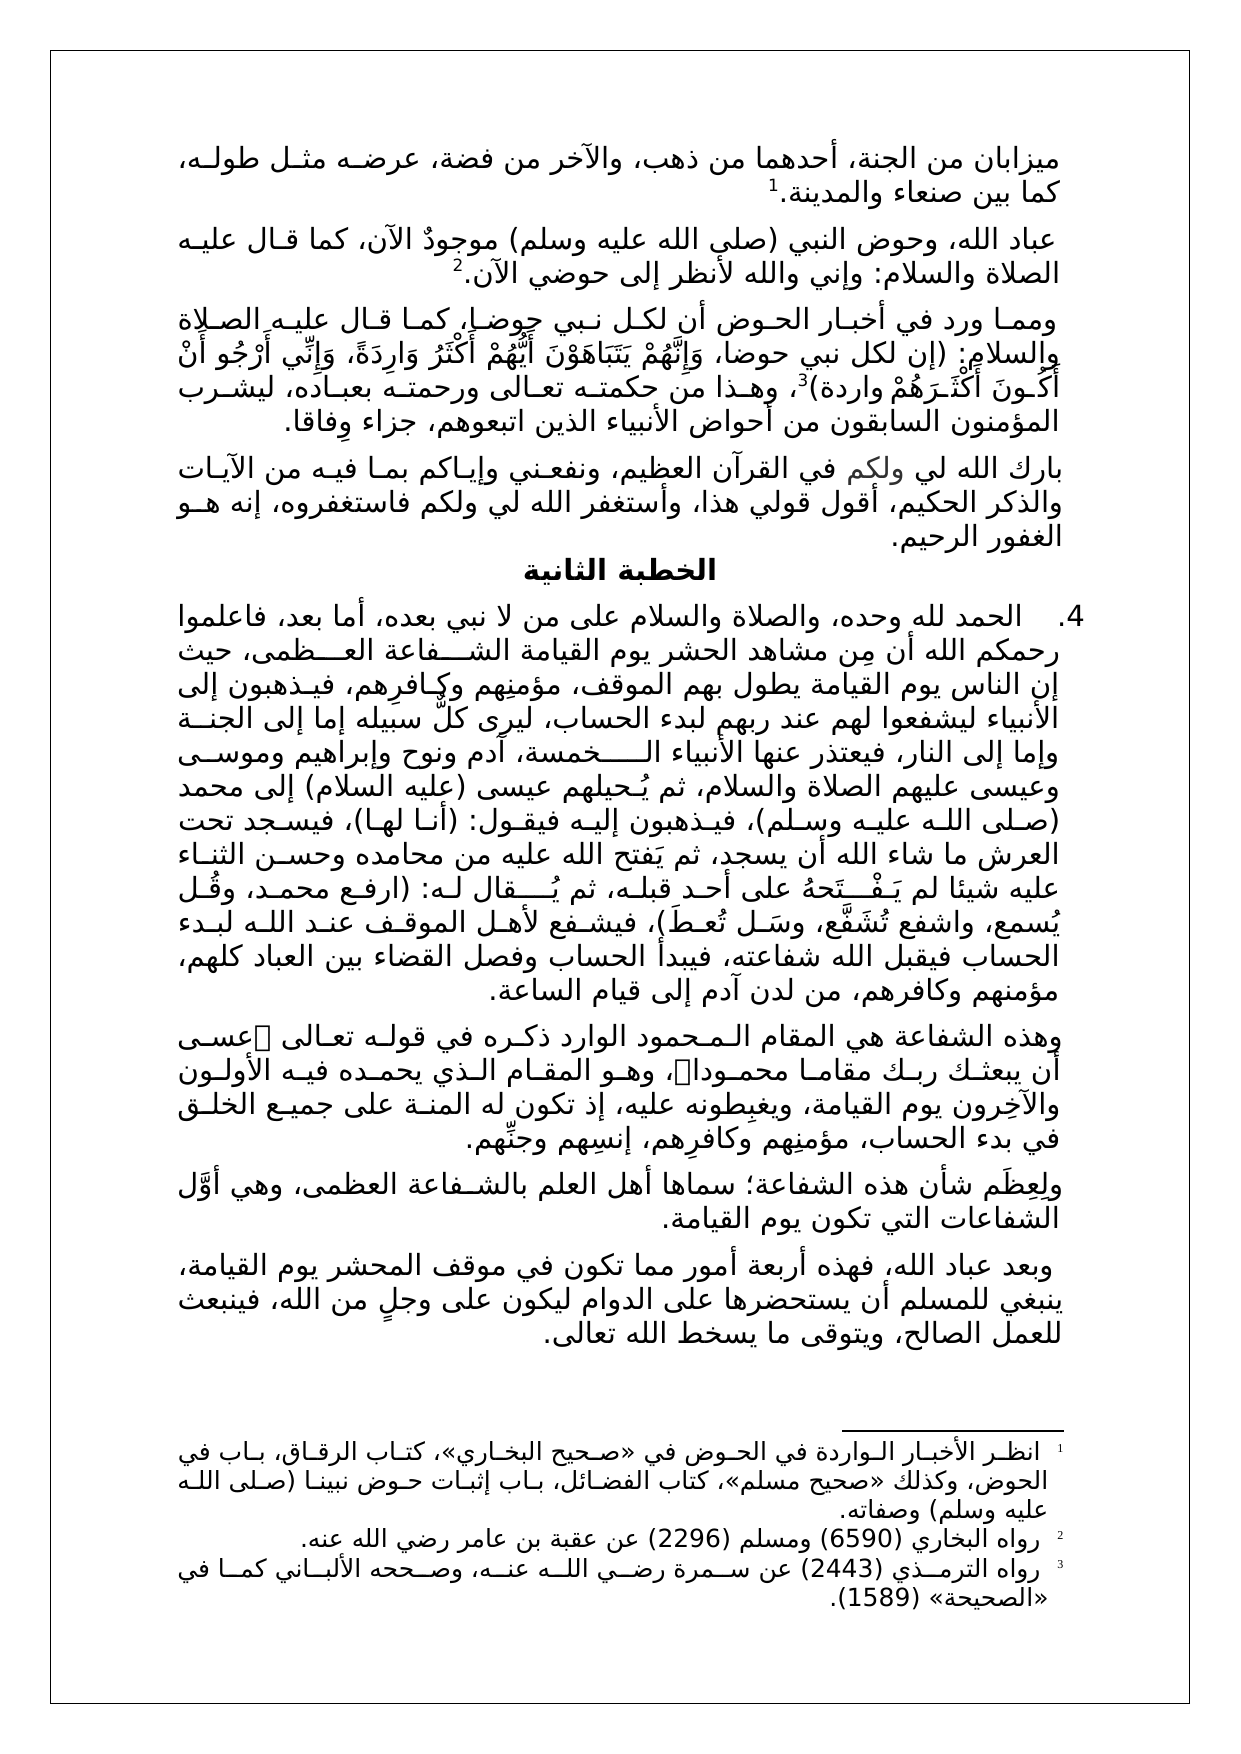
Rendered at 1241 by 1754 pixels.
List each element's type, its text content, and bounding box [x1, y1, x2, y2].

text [177, 142, 1063, 210]
text ولِعِظَم شأن هذه الشفاعة؛ سماها أهل العلم بالشفاعة العظمى، وهي أوَّل الشفاعات التي تكون يوم القيامة. [177, 1168, 1063, 1236]
text وهذه الشفاعة هي المقام الـمـحمود الوارد ذكره في قوله تعالى عسى أن يبعثك ربك مقاما محمودا، وهو المقام الذي يحمده فيه الأولون والآخِرون يوم القيامة، ويغبِطونه عليه، إذ تكون له المنة على جميع الخلق في بدء الحساب، مؤمنِهم وكافرِهم، إنسِهم وجنِّهم. [177, 1019, 1063, 1155]
text بارك الله لي ولكم في القرآن العظيم، ونفعني وإياكم بما فيه من الآيات والذكر الحكيم، أقول قولي هذا، وأستغفر الله لي ولكم فاستغفروه، إنه هو الغفور الرحيم. [177, 451, 1063, 553]
text وبعد عباد الله، فهذه أربعة أمور مما تكون في موقف المحشر يوم القيامة، ينبغي للمسلم أن يستحضرها على الدوام ليكون على وجلٍ من الله، فينبعث للعمل الصالح، ويتوقى ما يسخط الله تعالى. [177, 1248, 1063, 1350]
text عباد الله، وحوض النبي (صلى الله عليه وسلم) موجودٌ الآن، كما قال عليه الصلاة والسلام: وإني والله لأنظر إلى حوضي الآن. [177, 222, 1060, 290]
text ومما ورد في أخبار الحوض أن لكل نبي حوضا، كما قال عليه الصلاة والسلام: (إن لكل نبي حوضا، وَإِنَّهُمْ يَتَبَاهَوْنَ أَيُّهُمْ أَكْثَرُ وَارِدَةً، وَإِنِّي أَرْجُو أَنْ أَكُونَ أَكْثَرَهُمْ واردة)، وهذا من حكمته تعالى ورحمته بعباده، ليشرب المؤمنون السابقون من أحواض الأنبياء الذين اتبعوهم، جزاء وِفاقا. [177, 303, 1060, 438]
list الحمد لله وحده، والصلاة والسلام على من لا نبي بعده، أما بعد، فاعلموا رحمكم الله أن مِن مشاهد الحشر يوم القيامة الشــفاعة العــظمى، حيث إن الناس يوم القيامة يطول بهم الموقف، مؤمنِهم وكافرِهم، فيذهبون إلى الأنبياء ليشفعوا لهم عند ربهم لبدء الحساب، ليرى كلٌّ سبيله إما إلى الجنة وإما إلى النار، فيعتذر عنها الأنبياء الـــــخمسة، آدم ونوح وإبراهيم وموسى وعيسى عليهم الصلاة والسلام، ثم يُـحيلهم عيسى (عليه السلام) إلى محمد (صلى الله عليه وسلم)، فيذهبون إليه فيقول: (أنا لها)، فيسجد تحت العرش ما شاء الله أن يسجد، ثم يَفتح الله عليه من محامده وحسن الثناء عليه شيئا لم يَـفْــتَحهُ على أحد قبله، ثم يُـــقال له: (ارفع محمد، وقُل يُسمع، واشفع تُشَفَّع، وسَل تُعطَ)، فيشفع لأهل الموقف عند الله لبدء الحساب فيقبل الله شفاعته، فيبدأ الحساب وفصل القضاء بين العباد كلهم، مؤمنهم وكافرهم، من لدن آدم إلى قيام الساعة. [177, 599, 1060, 1007]
text الخطبة الثانية [177, 553, 1063, 587]
